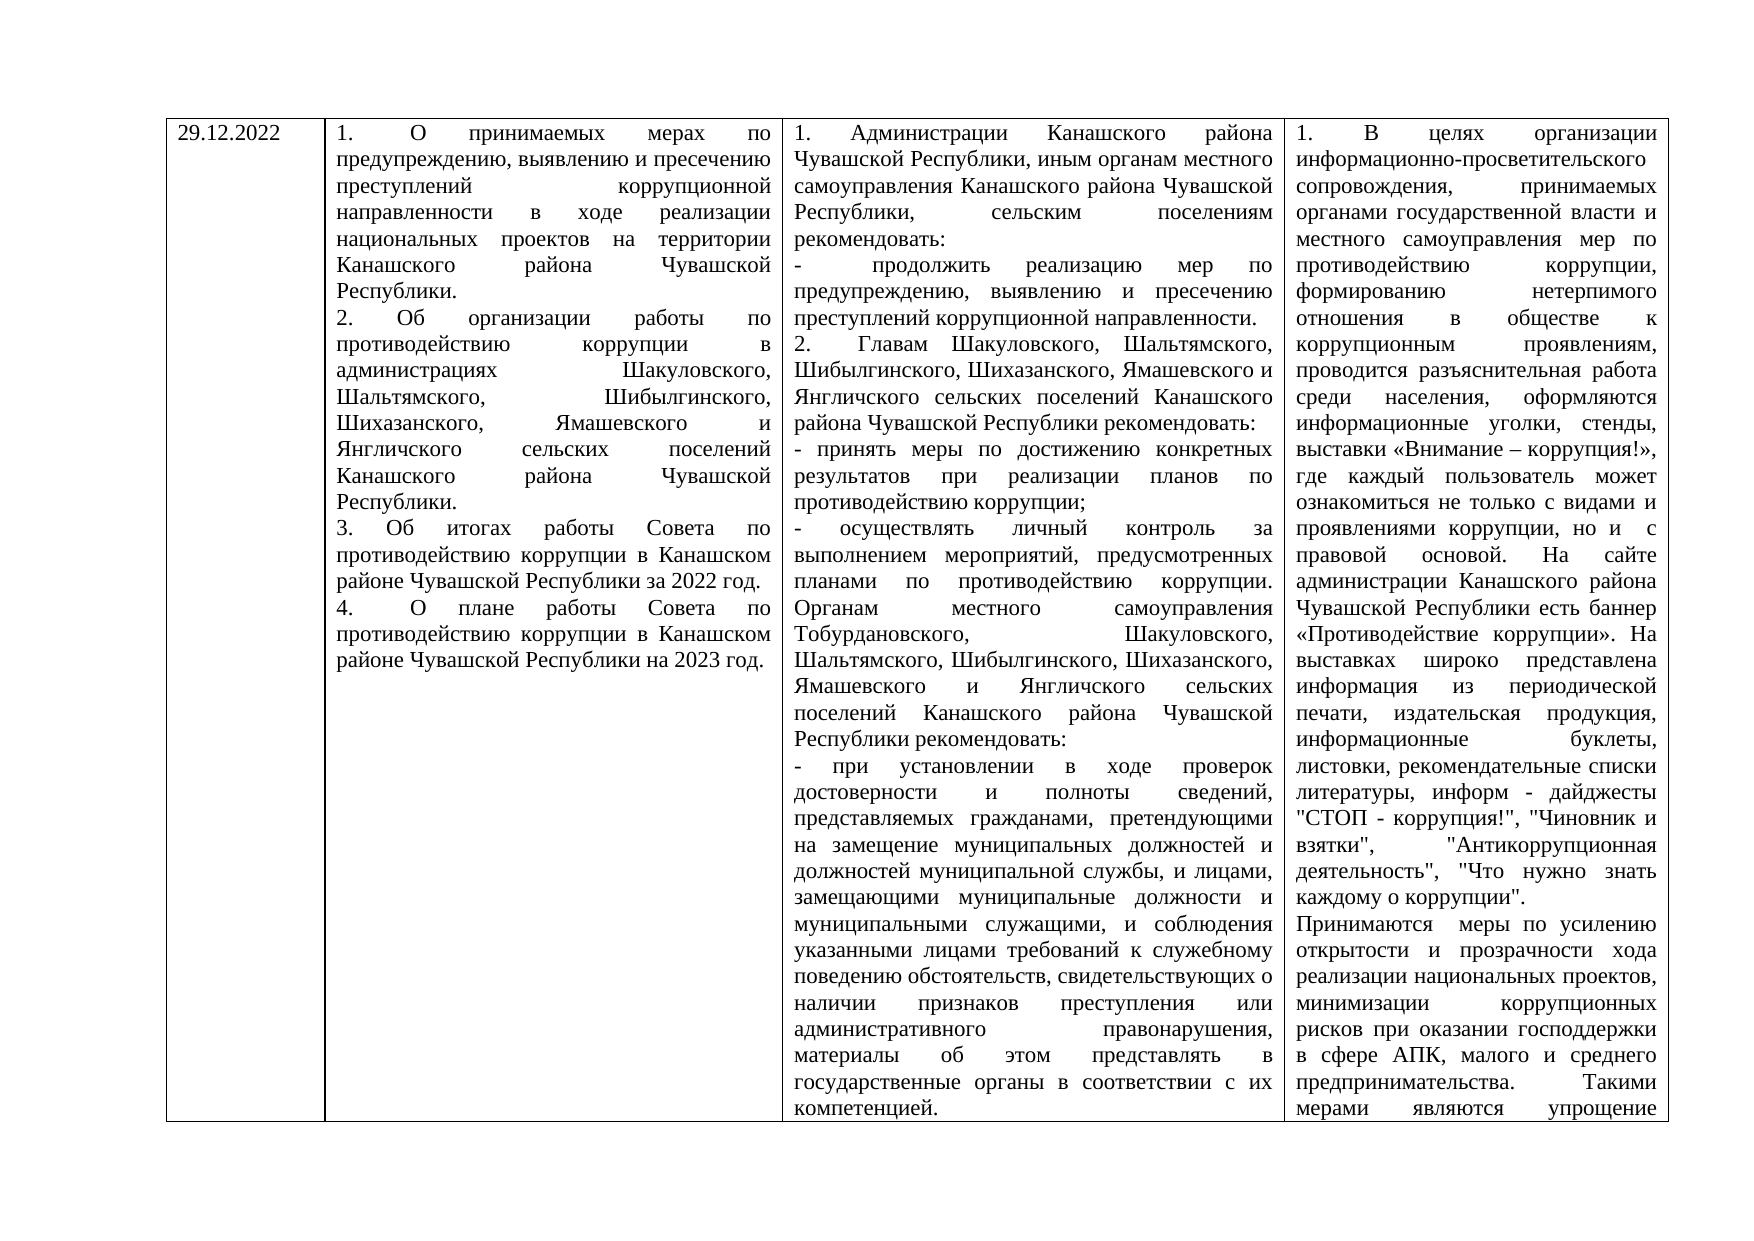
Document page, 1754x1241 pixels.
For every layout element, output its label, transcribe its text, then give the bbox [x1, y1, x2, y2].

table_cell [1285, 119, 1668, 1121]
table_cell 29.12.2022 [167, 119, 324, 1121]
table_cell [326, 119, 782, 1121]
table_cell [783, 119, 1284, 1121]
